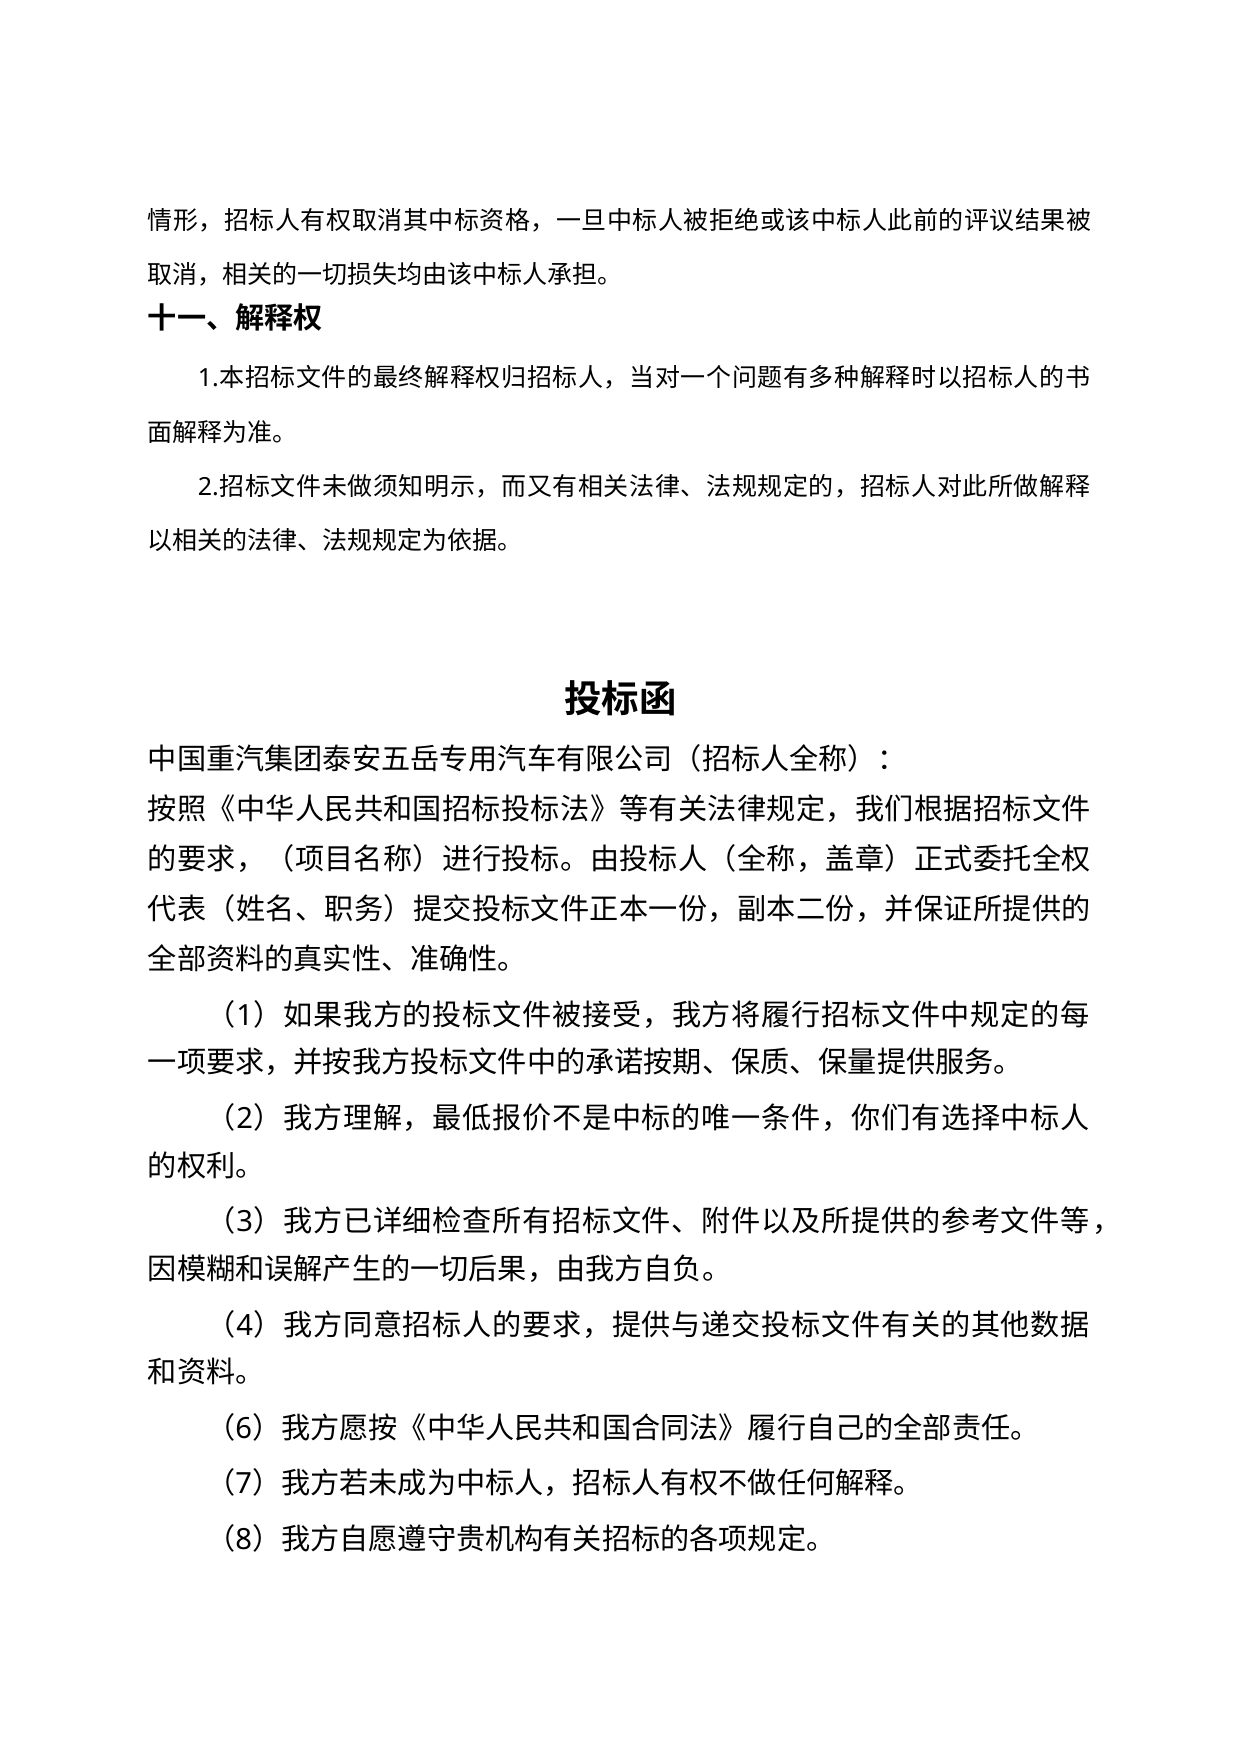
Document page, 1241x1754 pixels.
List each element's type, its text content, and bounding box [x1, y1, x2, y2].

text （7）我方若未成为中标人，招标人有权不做任何解释。 [148, 1455, 1092, 1503]
text （4）我方同意招标人的要求，提供与递交投标文件有关的其他数据和资料。 [148, 1297, 1092, 1392]
text （2）我方理解，最低报价不是中标的唯一条件，你们有选择中标人的权利。 [148, 1090, 1092, 1186]
text 十一、解释权 [148, 294, 1092, 337]
text （1）如果我方的投标文件被接受，我方将履行招标文件中规定的每一项要求，并按我方投标文件中的承诺按期、保质、保量提供服务。 [148, 987, 1092, 1082]
text 中国重汽集团泰安五岳专用汽车有限公司（招标人全称）： [148, 731, 1092, 779]
text （3）我方已详细检查所有招标文件、附件以及所提供的参考文件等，因模糊和误解产生的一切后果，由我方自负。 [148, 1193, 1092, 1289]
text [148, 186, 1092, 294]
text 投标函 [148, 669, 1092, 724]
list 1.本招标文件的最终解释权归招标人，当对一个问题有多种解释时以招标人的书面解释为准。 [148, 358, 1092, 448]
list 2.招标文件未做须知明示，而又有相关法律、法规规定的，招标人对此所做解释以相关的法律、法规规定为依据。 [148, 466, 1092, 557]
text （6）我方愿按《中华人民共和国合同法》履行自己的全部责任。 [148, 1400, 1092, 1448]
text 按照《中华人民共和国招标投标法》等有关法律规定，我们根据招标文件的要求，（项目名称）进行投标。由投标人（全称，盖章）正式委托全权代表（姓名、职务）提交投标文件正本一份，副本二份，并保证所提供的全部资料的真实性、准确性。 [148, 779, 1092, 979]
text （8）我方自愿遵守贵机构有关招标的各项规定。 [148, 1511, 1092, 1559]
